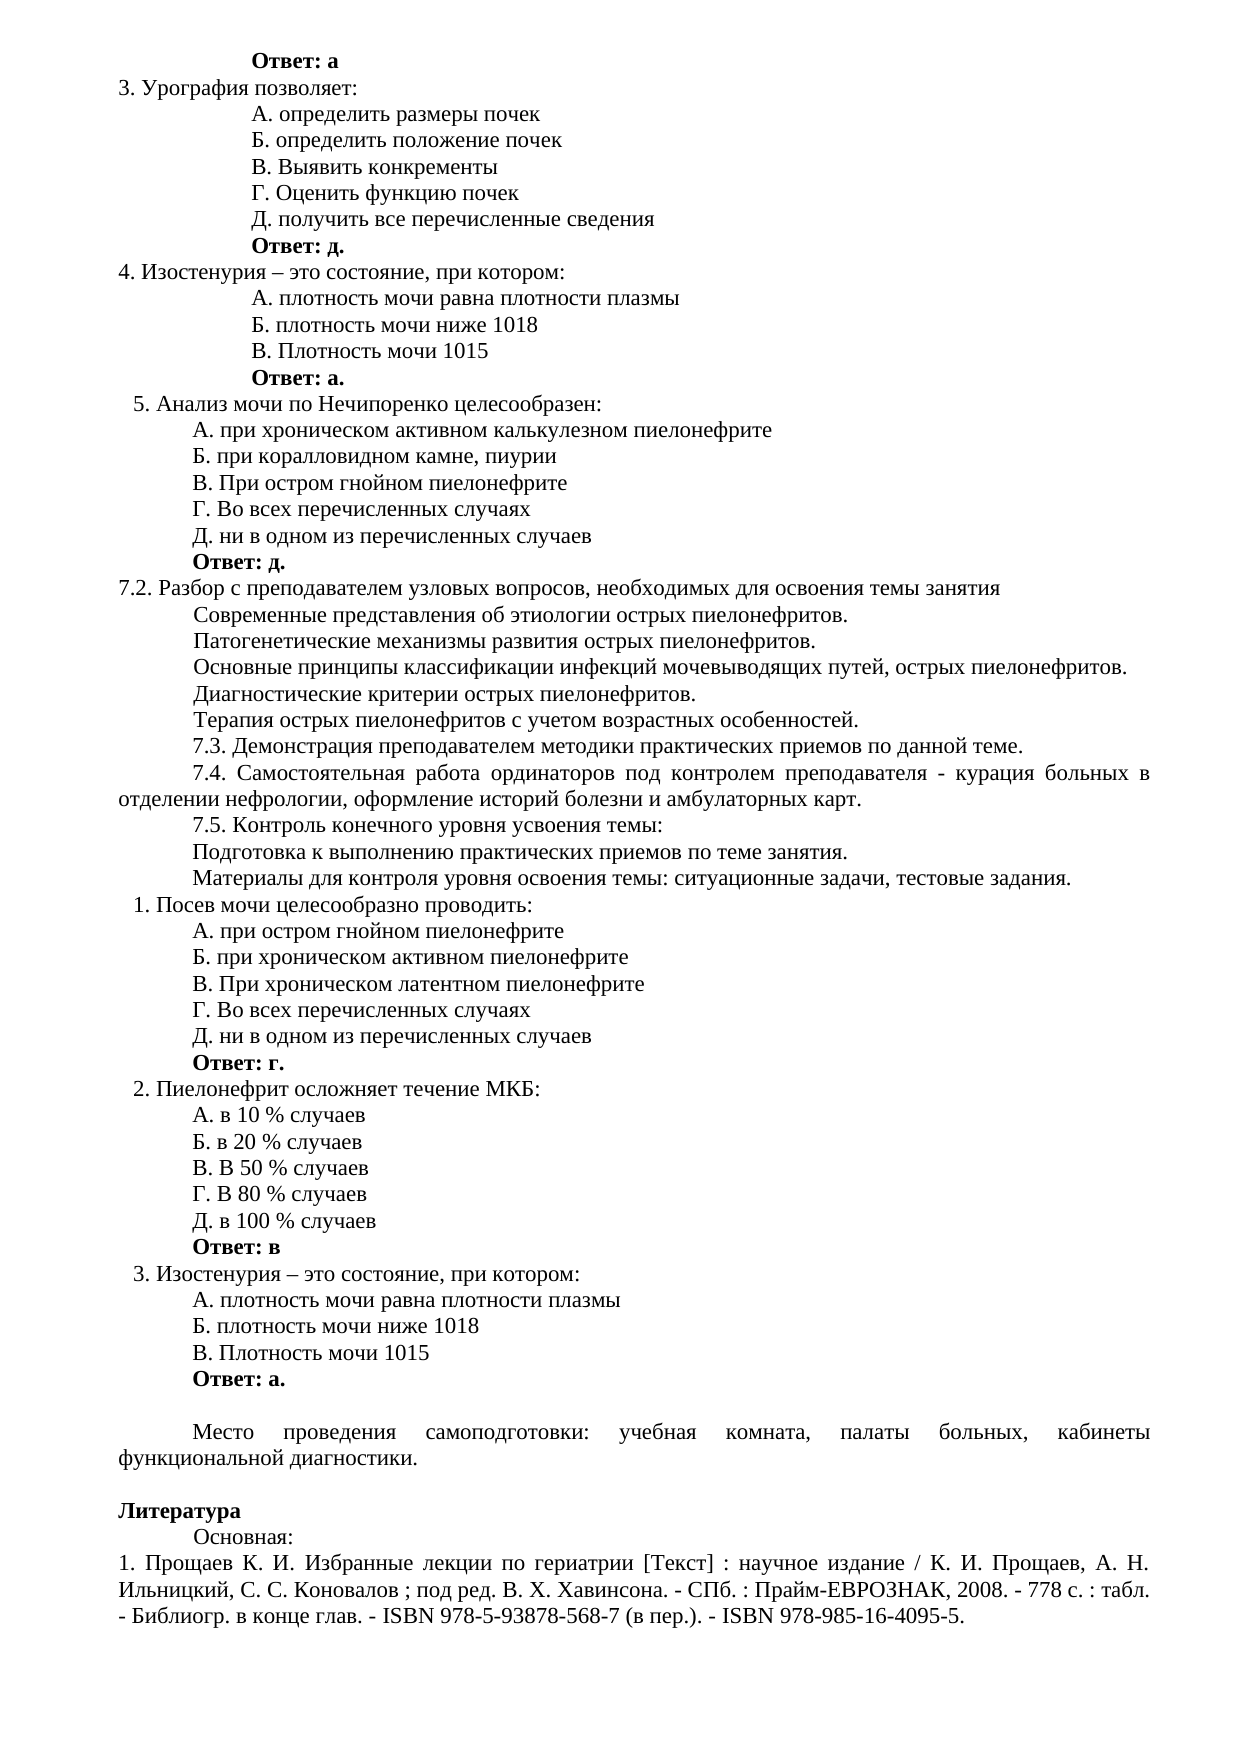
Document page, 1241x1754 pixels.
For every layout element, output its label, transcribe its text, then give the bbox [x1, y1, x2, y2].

text 2. Пиелонефрит осложняет течение МКБ: [133, 1075, 1152, 1101]
text Б. плотность мочи ниже 1018 [192, 1312, 1152, 1339]
text 3. Урография позволяет: [118, 74, 1152, 100]
text Д. ни в одном из перечисленных случаев [192, 522, 1152, 548]
text А. плотность мочи равна плотности плазмы [192, 284, 1152, 311]
text Основные принципы классификации инфекций мочевыводящих путей, острых пиелонефритов. [118, 653, 1152, 680]
text Б. определить положение почек [251, 126, 1152, 153]
text Ответ: д. [251, 232, 1152, 258]
text Ответ: в [192, 1233, 1152, 1259]
text Подготовка к выполнению практических приемов по теме занятия. [118, 838, 1152, 864]
text 3. Изостенурия – это состояние, при котором: [133, 1259, 1152, 1286]
text А. определить размеры почек [251, 100, 1152, 126]
text Г. В 80 % случаев [192, 1181, 1152, 1207]
text А. в 10 % случаев [192, 1101, 1152, 1128]
text А. при остром гнойном пиелонефрите [192, 917, 1152, 943]
text Материалы для контроля уровня освоения темы: ситуационные задачи, тестовые задания. [118, 864, 1152, 891]
text Ответ: а. [192, 363, 1152, 390]
text 1. Посев мочи целесообразно проводить: [133, 891, 1152, 917]
text Ответ: г. [192, 1049, 1152, 1075]
text Б. при коралловидном камне, пиурии [192, 443, 1152, 469]
text Терапия острых пиелонефритов с учетом возрастных особенностей. [118, 706, 1152, 732]
text Патогенетические механизмы развития острых пиелонефритов. [118, 627, 1152, 653]
text Ответ: а. [192, 1365, 1152, 1391]
text В. В 50 % случаев [192, 1154, 1152, 1181]
text Б. в 20 % случаев [192, 1128, 1152, 1154]
text 7.5. Контроль конечного уровня усвоения темы: [118, 812, 1152, 838]
text Г. Во всех перечисленных случаях [192, 996, 1152, 1022]
text В. Выявить конкременты [251, 153, 1152, 179]
text 7.4. Самостоятельная работа ординаторов под контролем преподавателя - курация больных в отделении нефрологии, оформление историй болезни и амбулаторных карт. [118, 759, 1152, 812]
text Д. получить все перечисленные сведения [251, 205, 1152, 232]
text Современные представления об этиологии острых пиелонефритов. [118, 601, 1152, 627]
text Место проведения самоподготовки: учебная комната, палаты больных, кабинеты функциональной диагностики. [118, 1418, 1152, 1470]
text Литература [118, 1497, 1152, 1523]
text А. при хроническом активном калькулезном пиелонефрите [192, 416, 1152, 443]
text Основная: [193, 1523, 1152, 1549]
text 7.2. Разбор с преподавателем узловых вопросов, необходимых для освоения темы занятия [118, 574, 1152, 601]
text Г. Во всех перечисленных случаях [192, 495, 1152, 522]
text Ответ: а [251, 47, 1152, 74]
text Д. в 100 % случаев [192, 1207, 1152, 1233]
text А. плотность мочи равна плотности плазмы [192, 1286, 1152, 1312]
text В. Плотность мочи 1015 [192, 337, 1152, 363]
text 4. Изостенурия – это состояние, при котором: [118, 258, 1152, 284]
text Диагностические критерии острых пиелонефритов. [118, 680, 1152, 706]
text В. При остром гнойном пиелонефрите [192, 469, 1152, 495]
text Б. при хроническом активном пиелонефрите [192, 943, 1152, 970]
text 7.3. Демонстрация преподавателем методики практических приемов по данной теме. [118, 732, 1152, 759]
text Б. плотность мочи ниже 1018 [192, 311, 1152, 337]
text Д. ни в одном из перечисленных случаев [192, 1022, 1152, 1049]
text В. При хроническом латентном пиелонефрите [192, 970, 1152, 996]
text Г. Оценить функцию почек [251, 179, 1152, 205]
text 5. Анализ мочи по Нечипоренко целесообразен: [133, 390, 1152, 416]
text В. Плотность мочи 1015 [192, 1339, 1152, 1365]
text 1. Прощаев К. И. Избранные лекции по гериатрии [Текст] : научное издание / К. И. Прощаев, А. Н. Ильницкий, С. С. Коновалов ; под ред. В. Х. Хавинсона. - СПб. : Прайм-ЕВРОЗНАК, 2008. - 778 с. : табл. - Библиогр. в конце глав. - ISBN 978-5-93878-568-7 (в пер.). - ISBN 978-985-16-4095-5. [118, 1549, 1152, 1628]
text Ответ: д. [192, 548, 1152, 574]
